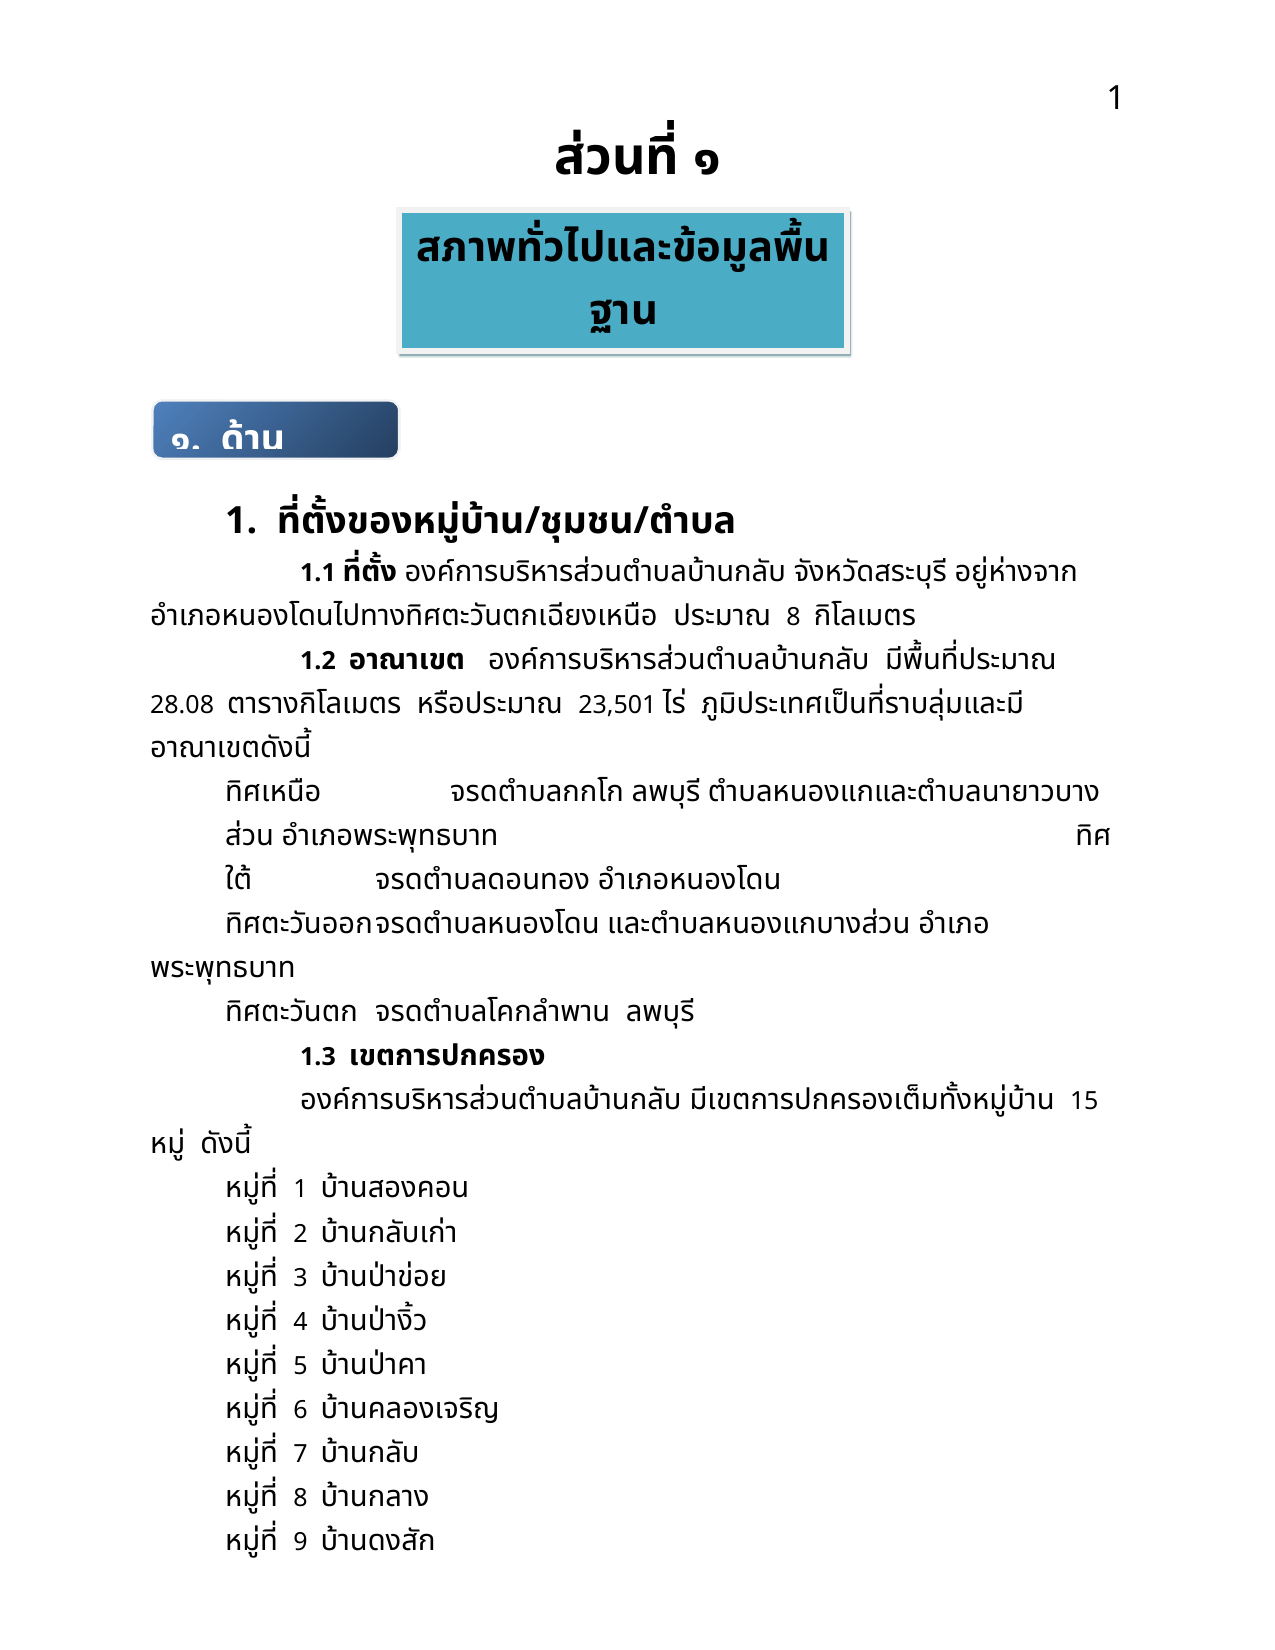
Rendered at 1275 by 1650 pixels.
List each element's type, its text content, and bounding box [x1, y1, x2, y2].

text หมู่ที่ 2 บ้านกลับเก่า [150, 1211, 1125, 1255]
text หมู่ที่ 7 บ้านกลับ [150, 1431, 1125, 1475]
text 1.3 เขตการปกครอง [150, 1035, 1125, 1079]
text หมู่ที่ 5 บ้านป่าคา [150, 1343, 1125, 1387]
text หมู่ที่ 9 บ้านดงสัก [150, 1519, 1125, 1563]
text หมู่ที่ 8 บ้านกลาง [150, 1475, 1125, 1519]
text ทิศตะวันตก จรดตำบลโคกลำพาน ลพบุรี [150, 991, 1125, 1035]
text ส่วนที่ ๑ [150, 119, 1125, 198]
text ทิศเหนือ จรดตำบลกกโก ลพบุรี ตำบลหนองแกและตำบลนายาวบางส่วน อำเภอพระพุทธบาท ทิศใต้ จรดตำบลดอนทอง อำเภอหนองโดน [225, 770, 1125, 903]
text 1.1 ที่ตั้ง องค์การบริหารส่วนตำบลบ้านกลับ จังหวัดสระบุรี อยู่ห่างจากอำเภอหนองโดนไปทางทิศตะวันตกเฉียงเหนือ ประมาณ 8 กิโลเมตร [150, 550, 1125, 638]
text หมู่ที่ 6 บ้านคลองเจริญ [150, 1387, 1125, 1431]
text 1 [150, 74, 1125, 119]
text ทิศตะวันออก จรดตำบลหนองโดน และตำบลหนองแกบางส่วน อำเภอพระพุทธบาท [150, 903, 1125, 991]
text องค์การบริหารส่วนตำบลบ้านกลับ มีเขตการปกครองเต็มทั้งหมู่บ้าน 15 หมู่ ดังนี้ [150, 1079, 1125, 1167]
text 1.2 อาณาเขต องค์การบริหารส่วนตำบลบ้านกลับ มีพื้นที่ประมาณ 28.08 ตารางกิโลเมตร หรือประมาณ 23,501 ไร่ ภูมิประเทศเป็นที่ราบลุ่มและมีอาณาเขตดังนี้ [150, 638, 1125, 770]
text หมู่ที่ 1 บ้านสองคอน [150, 1167, 1125, 1211]
text หมู่ที่ 3 บ้านป่าข่อย [150, 1255, 1125, 1299]
text หมู่ที่ 4 บ้านป่างิ้ว [150, 1299, 1125, 1343]
subtitle 1. ที่ตั้งของหมู่บ้าน/ชุมชน/ตำบล [150, 493, 1125, 550]
